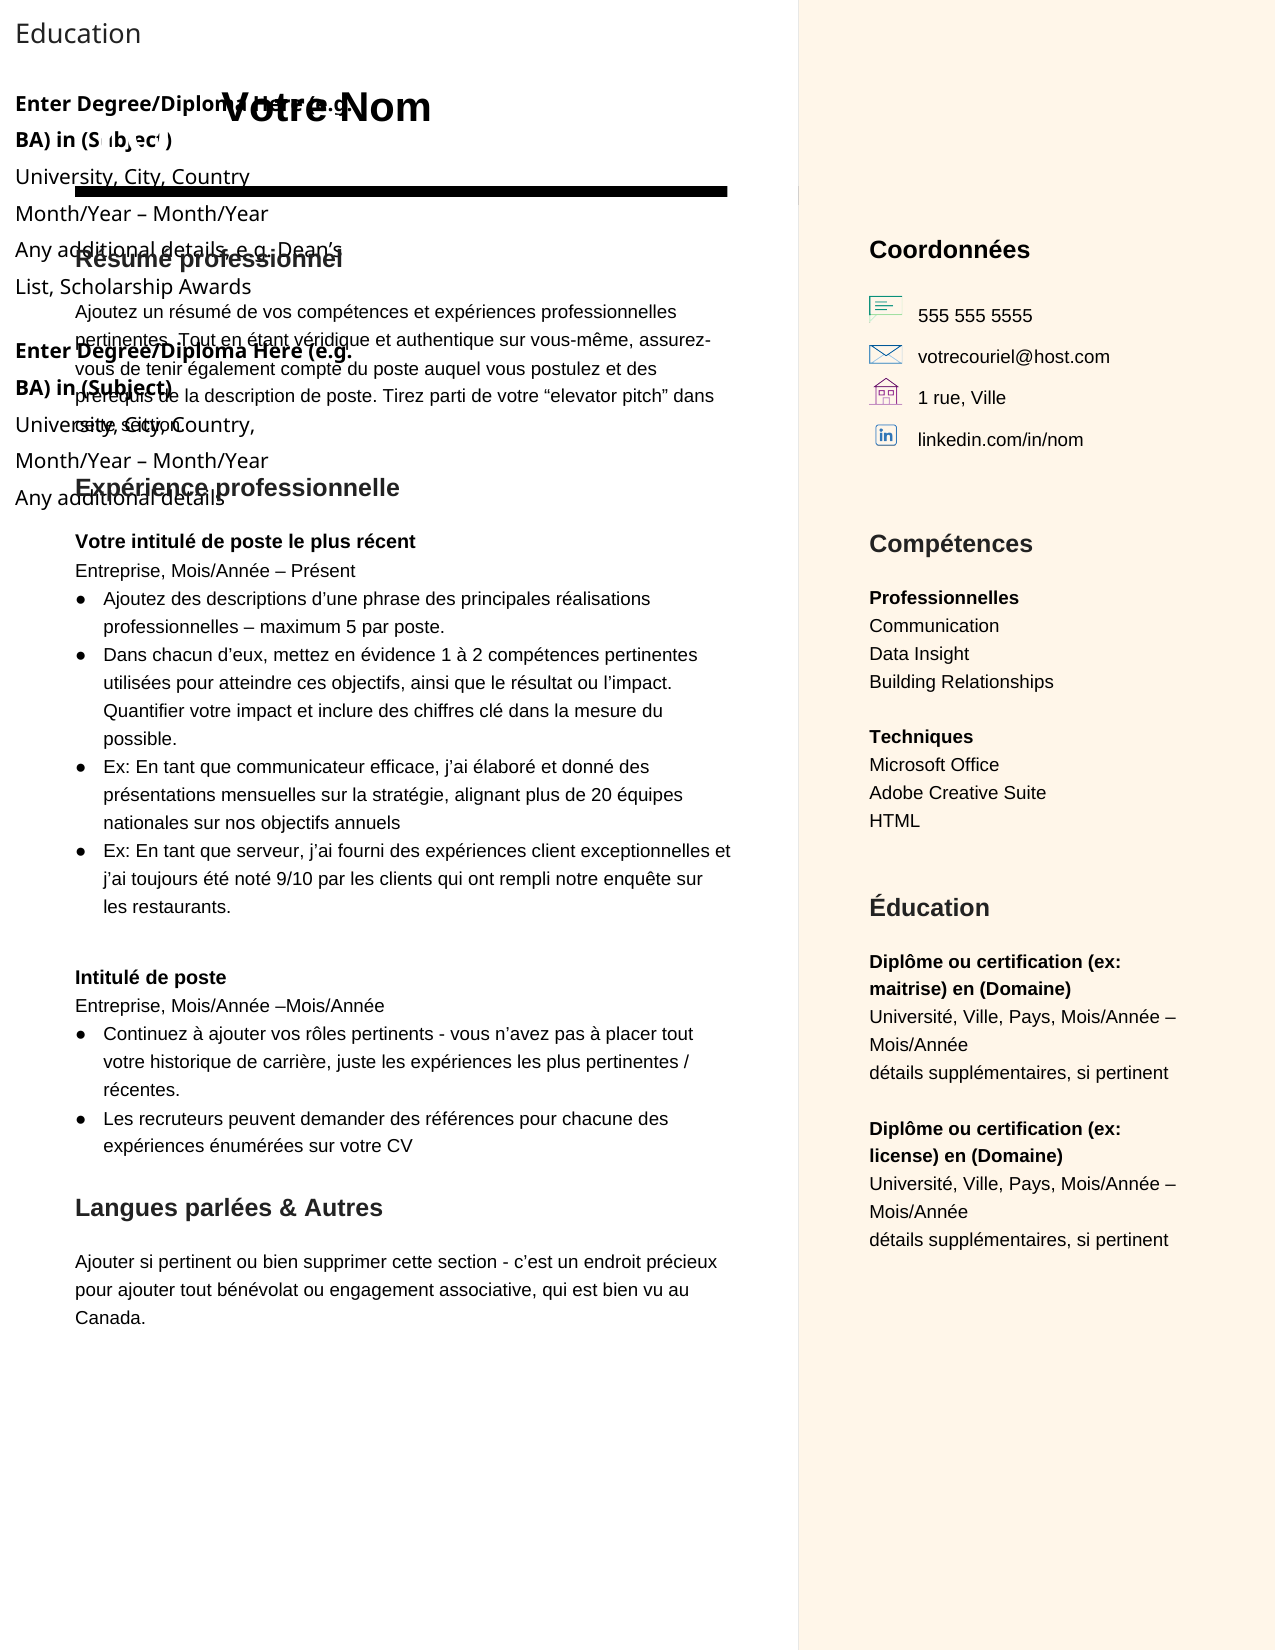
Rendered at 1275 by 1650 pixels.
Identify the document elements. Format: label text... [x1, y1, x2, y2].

picture [798, 0, 1275, 1650]
list Ex: En tant que communicateur efficace, j’ai élaboré et donné des présentations mensuelles sur la stratégie, alignant plus de 20 équipes nationales sur nos objectifs annuels [75, 756, 731, 833]
text Ajoutez un résumé de vos compétences et expériences professionnelles pertinentes. Tout en étant véridique et authentique sur vous-même, assurez-vous de tenir également compte du poste auquel vous postulez et des prérequis de la description de poste. Tirez parti de votre “elevator pitch” dans cette section. [75, 301, 731, 435]
text Résumé professionnel [75, 244, 731, 272]
text Votre intitulé de poste le plus récent [75, 530, 1144, 553]
text Expérience professionnelle [75, 472, 731, 501]
text Entreprise, Mois/Année –Mois/Année [75, 995, 731, 1017]
text Entreprise, Mois/Année – Présent [75, 559, 731, 581]
list Ex: En tant que serveur, j’ai fourni des expériences client exceptionnelles et j’ai toujours été noté 9/10 par les clients qui ont rempli notre enquête sur les restaurants. [75, 840, 731, 917]
text Langues parlées & Autres [75, 1193, 731, 1222]
list Les recruteurs peuvent demander des références pour chacune des expériences énumérées sur votre CV [75, 1107, 731, 1157]
picture [75, 186, 728, 197]
text Intitulé de poste [75, 966, 1144, 988]
text Ajouter si pertinent ou bien supprimer cette section - c’est un endroit précieux pour ajouter tout bénévolat ou engagement associative, qui est bien vu au Canada. [75, 1251, 731, 1328]
list Ajoutez des descriptions d’une phrase des principales réalisations professionnelles – maximum 5 par poste. [75, 587, 731, 637]
list Continuez à ajouter vos rôles pertinents - vous n’avez pas à placer tout votre historique de carrière, juste les expériences les plus pertinentes / récentes. [75, 1023, 731, 1101]
picture [873, 957, 879, 966]
list Dans chacun d’eux, mettez en évidence 1 à 2 compétences pertinentes utilisées pour atteindre ces objectifs, ainsi que le résultat ou l’impact. Quantifier votre impact et inclure des chiffres clé dans la mesure du possible. [75, 643, 731, 749]
